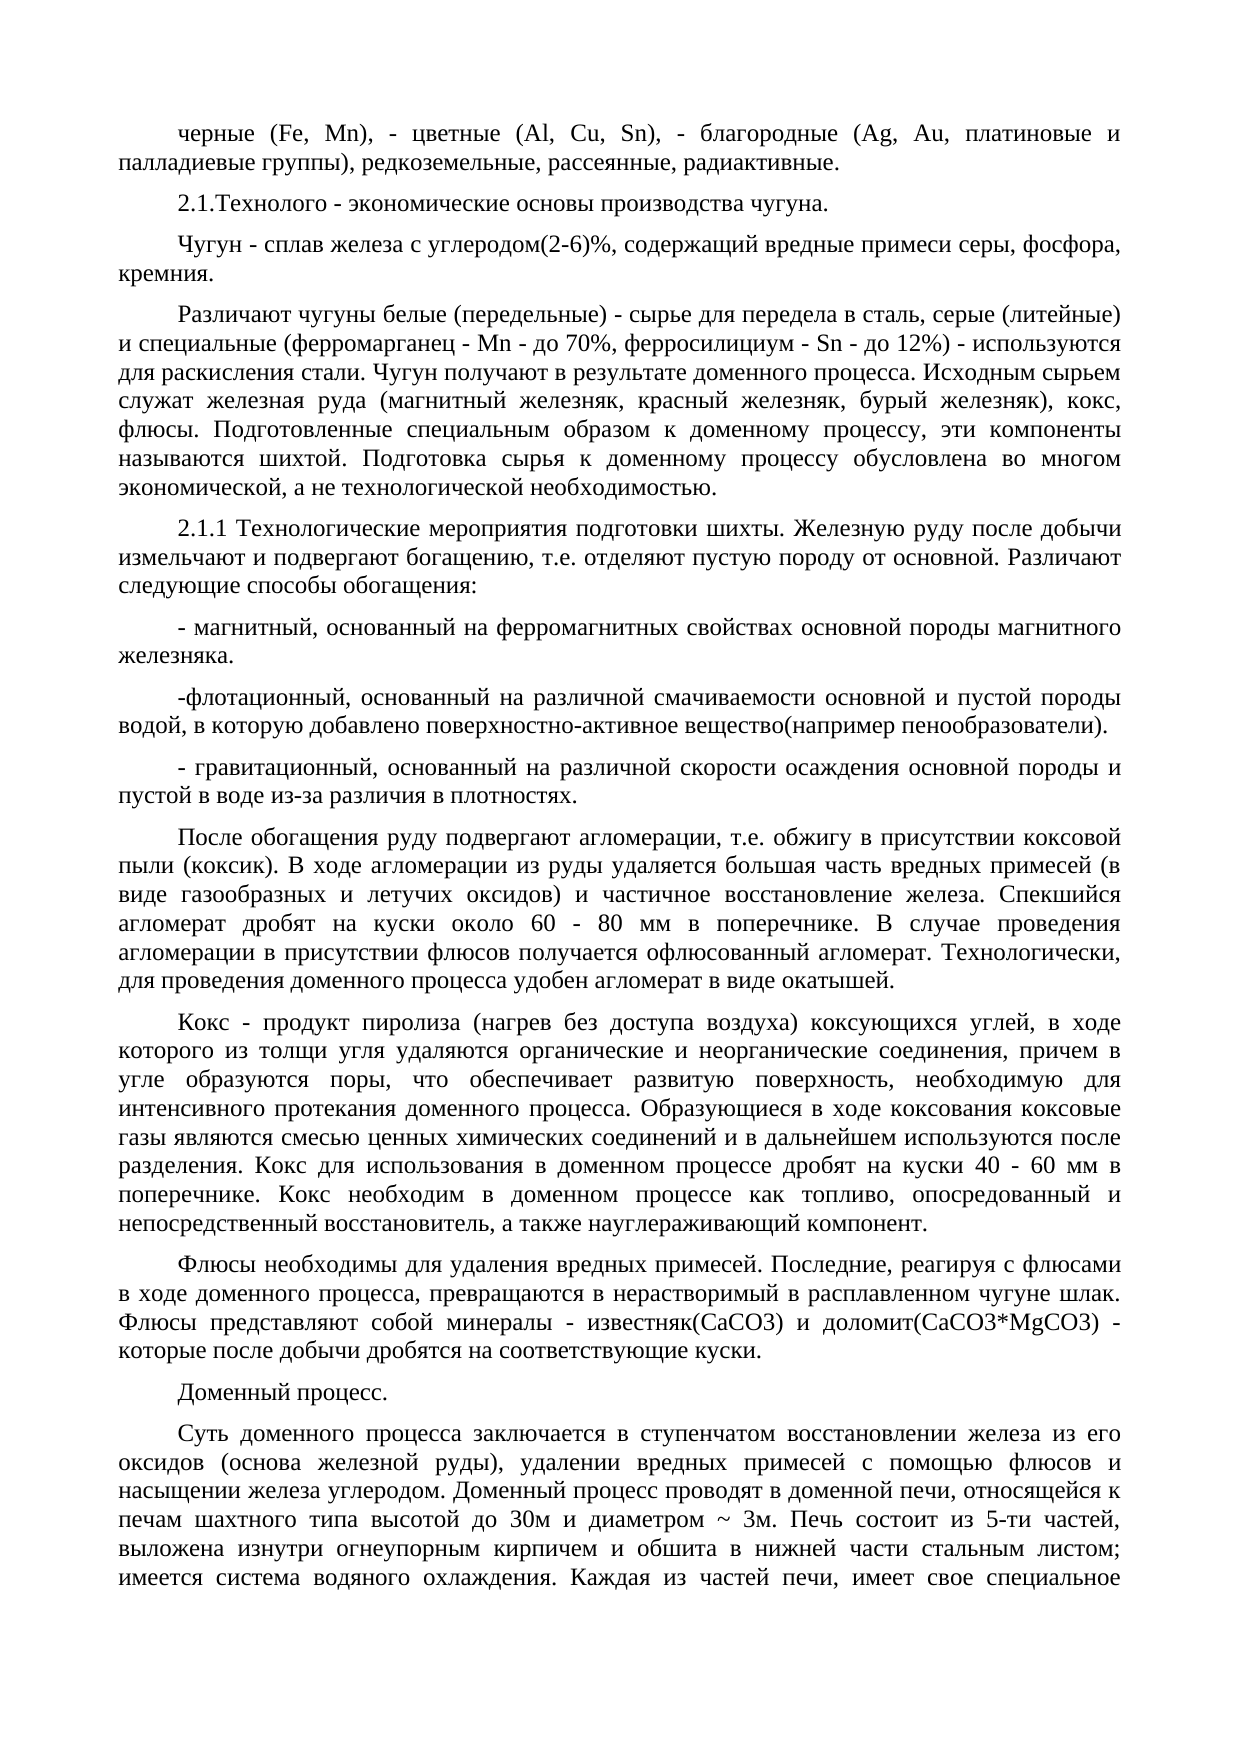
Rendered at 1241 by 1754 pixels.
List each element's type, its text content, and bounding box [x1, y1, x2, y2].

text Чугун - сплав железа с углеродом(2-6)%, содержащий вредные примеси серы, фосфора, кремния. [118, 229, 1122, 287]
text После обогащения руду подвергают агломерации, т.е. обжигу в присутствии коксовой пыли (коксик). В ходе агломерации из руды удаляется большая часть вредных примесей (в виде газообразных и летучих оксидов) и частичное восстановление железа. Спекшийся агломерат дробят на куски около 60 - 80 мм в поперечнике. В случае проведения агломерации в присутствии флюсов получается офлюсованный агломерат. Технологически, для проведения доменного процесса удобен агломерат в виде окатышей. [118, 822, 1122, 994]
text Доменный процесс. [118, 1377, 1122, 1406]
text Флюсы необходимы для удаления вредных примесей. Последние, реагируя с флюсами в ходе доменного процесса, превращаются в нерастворимый в расплавленном чугуне шлак. Флюсы представляют собой минералы - известняк(CaCO3) и доломит(CaCO3*MgCO3) - которые после добычи дробятся на соответствующие куски. [118, 1249, 1122, 1364]
text Кокс - продукт пиролиза (нагрев без доступа воздуха) коксующихся углей, в ходе которого из толщи угля удаляются органические и неорганические соединения, причем в угле образуются поры, что обеспечивает развитую поверхность, необходимую для интенсивного протекания доменного процесса. Образующиеся в ходе коксования коксовые газы являются смесью ценных химических соединений и в дальнейшем используются после разделения. Кокс для использования в доменном процессе дробят на куски 40 - 60 мм в поперечнике. Кокс необходим в доменном процессе как топливо, опосредованный и непосредственный восстановитель, а также науглераживающий компонент. [118, 1007, 1122, 1237]
text -флотационный, основанный на различной смачиваемости основной и пустой породы водой, в которую добавлено поверхностно-активное вещество(например пенообразователи). [118, 682, 1122, 739]
text - магнитный, основанный на ферромагнитных свойствах основной породы магнитного железняка. [118, 612, 1122, 669]
text черные (Fe, Mn), - цветные (Al, Cu, Sn), - благородные (Ag, Au, платиновые и палладиевые группы), редкоземельные, рассеянные, радиактивные. [118, 118, 1122, 176]
text 2.1.Технолого - экономические основы производства чугуна. [118, 188, 1122, 217]
text 2.1.1 Технологические мероприятия подготовки шихты. Железную руду после добычи измельчают и подвергают богащению, т.е. отделяют пустую породу от основной. Различают следующие способы обогащения: [118, 513, 1122, 599]
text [118, 1418, 1122, 1591]
text Различают чугуны белые (передельные) - сырье для передела в сталь, серые (литейные) и специальные (ферромарганец - Mn - до 70%, ферросилициум - Sn - до 12%) - используются для раскисления стали. Чугун получают в результате доменного процесса. Исходным сырьем служат железная руда (магнитный железняк, красный железняк, бурый железняк), кокс, флюсы. Подготовленные специальным образом к доменному процессу, эти компоненты называются шихтой. Подготовка сырья к доменному процессу обусловлена во многом экономической, а не технологической необходимостью. [118, 299, 1122, 501]
text - гравитационный, основанный на различной скорости осаждения основной породы и пустой в воде из-за различия в плотностях. [118, 752, 1122, 809]
